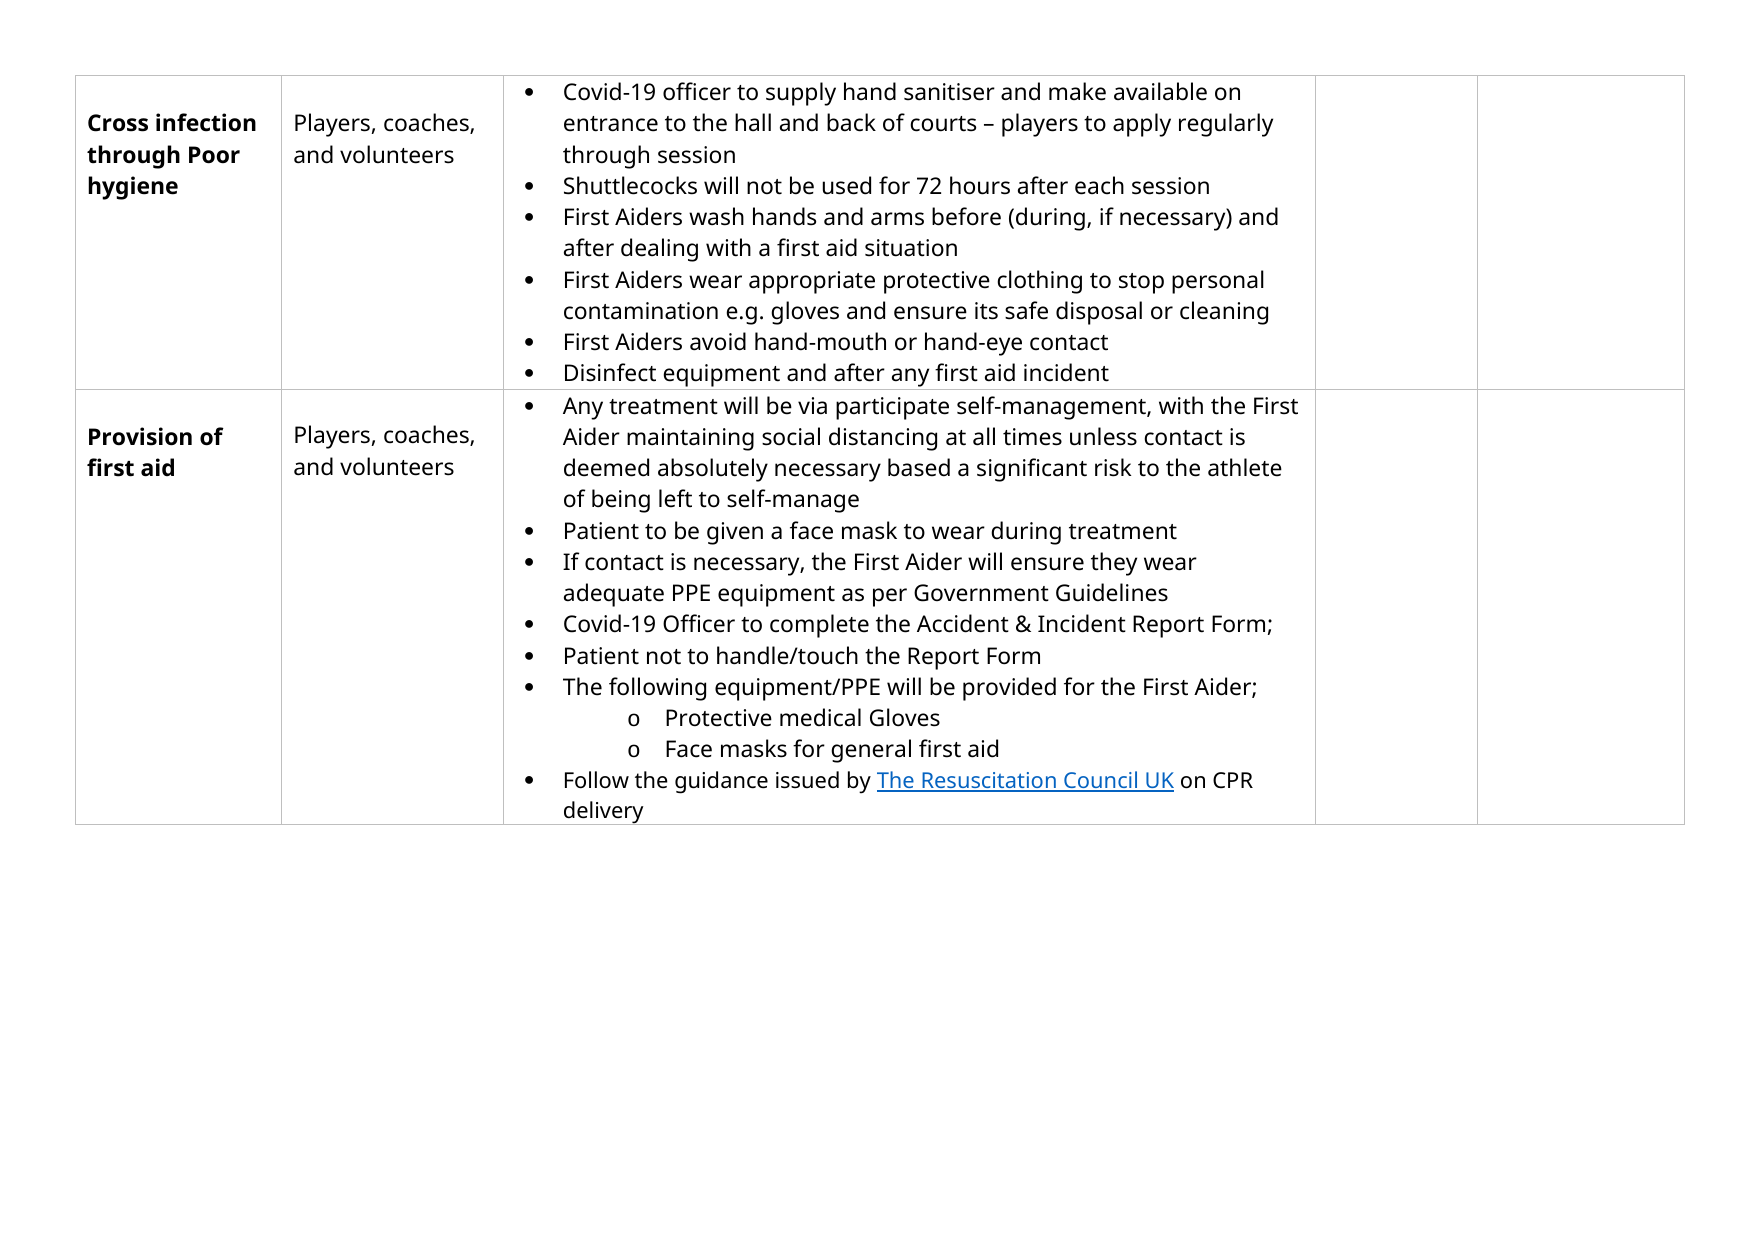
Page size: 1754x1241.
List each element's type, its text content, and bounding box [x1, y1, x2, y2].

table_cell Provision of first aid [76, 390, 281, 824]
table_header [1478, 76, 1684, 388]
table_header [1316, 76, 1477, 388]
table_cell [1478, 390, 1684, 824]
table_cell Any treatment will be via participate self-management, with the First Aider maintaining social distancing at all times unless contact is deemed absolutely necessary based a significant risk to the athlete of being left to self-manage Patient to be given a face mask to wear during treatment If contact is necessary, the First Aider will ensure they wear adequate PPE equipment as per Government Guidelines Covid-19 Officer to complete the Accident & Incident Report Form; Patient not to handle/touch the Report Form The following equipment/PPE will be provided for the First Aider; Protective medical Gloves Face masks for general first aid Follow the guidance issued by The Resuscitation Council UK on CPR delivery [504, 390, 1315, 824]
table_header Covid-19 officer to supply hand sanitiser and make available on entrance to the hall and back of courts – players to apply regularly through session Shuttlecocks will not be used for 72 hours after each session First Aiders wash hands and arms before (during, if necessary) and after dealing with a first aid situation First Aiders wear appropriate protective clothing to stop personal contamination e.g. gloves and ensure its safe disposal or cleaning First Aiders avoid hand-mouth or hand-eye contact Disinfect equipment and after any first aid incident [504, 76, 1315, 388]
table_cell [1316, 390, 1477, 824]
table_header Players, coaches, and volunteers [282, 76, 503, 388]
table_header Cross infection through Poor hygiene [76, 76, 281, 388]
table_cell Players, coaches, and volunteers [282, 390, 503, 824]
